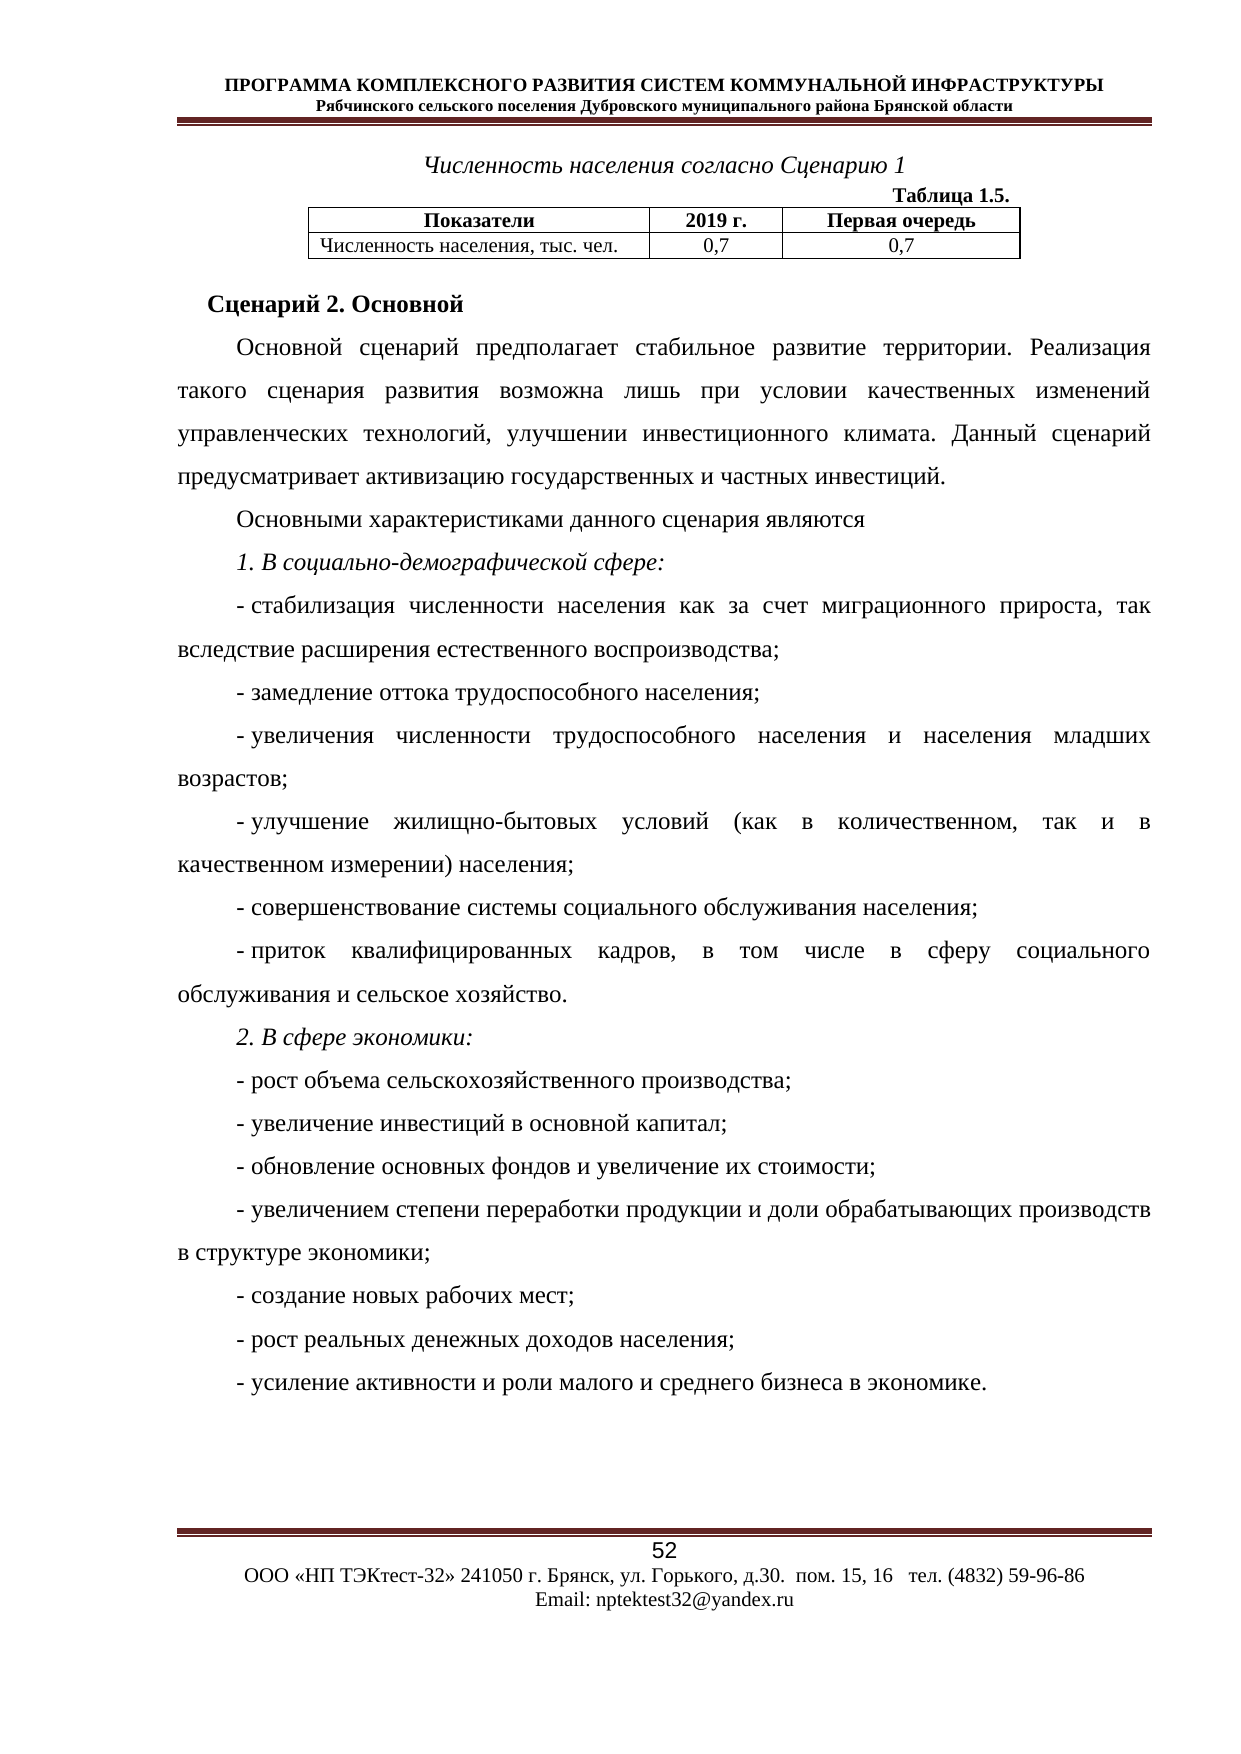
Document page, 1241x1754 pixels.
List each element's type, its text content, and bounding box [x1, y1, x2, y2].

text - увеличение инвестиций в основной капитал; [177, 1108, 1152, 1137]
text - усиление активности и роли малого и среднего бизнеса в экономике. [177, 1367, 1152, 1396]
text Основными характеристиками данного сценария являются [177, 504, 1152, 533]
text - увеличения численности трудоспособного населения и населения младших возрастов; [177, 720, 1152, 792]
text - совершенствование системы социального обслуживания населения; [177, 892, 1152, 921]
table_header 2019 г. [650, 208, 782, 232]
text - приток квалифицированных кадров, в том числе в сферу социального обслуживания и сельское хозяйство. [177, 936, 1152, 1007]
table_cell Численность населения, тыс. чел. [309, 233, 649, 257]
text Таблица 1.5. [177, 183, 1152, 207]
text - рост реальных денежных доходов населения; [177, 1324, 1152, 1352]
text Сценарий 2. Основной [177, 289, 1152, 317]
text - рост объема сельскохозяйственного производства; [177, 1065, 1152, 1094]
text - улучшение жилищно-бытовых условий (как в количественном, так и в качественном измерении) населения; [177, 806, 1152, 878]
text - увеличением степени переработки продукции и доли обрабатывающих производств в структуре экономики; [177, 1194, 1152, 1266]
text - стабилизация численности населения как за счет миграционного прироста, так вследствие расширения естественного воспроизводства; [177, 591, 1152, 662]
text - обновление основных фондов и увеличение их стоимости; [177, 1151, 1152, 1180]
text 1. В социально-демографической сфере: [177, 547, 1152, 576]
table_cell 0,7 [783, 233, 1019, 257]
text Основной сценарий предполагает стабильное развитие территории. Реализация такого сценария развития возможна лишь при условии качественных изменений управленческих технологий, улучшении инвестиционного климата. Данный сценарий предусматривает активизацию государственных и частных инвестиций. [177, 332, 1152, 490]
table_header Первая очередь [783, 208, 1019, 232]
text Численность населения согласно Сценарию 1 [177, 150, 1152, 179]
table_cell 0,7 [650, 233, 782, 257]
text - замедление оттока трудоспособного населения; [177, 677, 1152, 706]
text 2. В сфере экономики: [177, 1022, 1152, 1051]
table_header Показатели [309, 208, 649, 232]
text - создание новых рабочих мест; [177, 1281, 1152, 1309]
